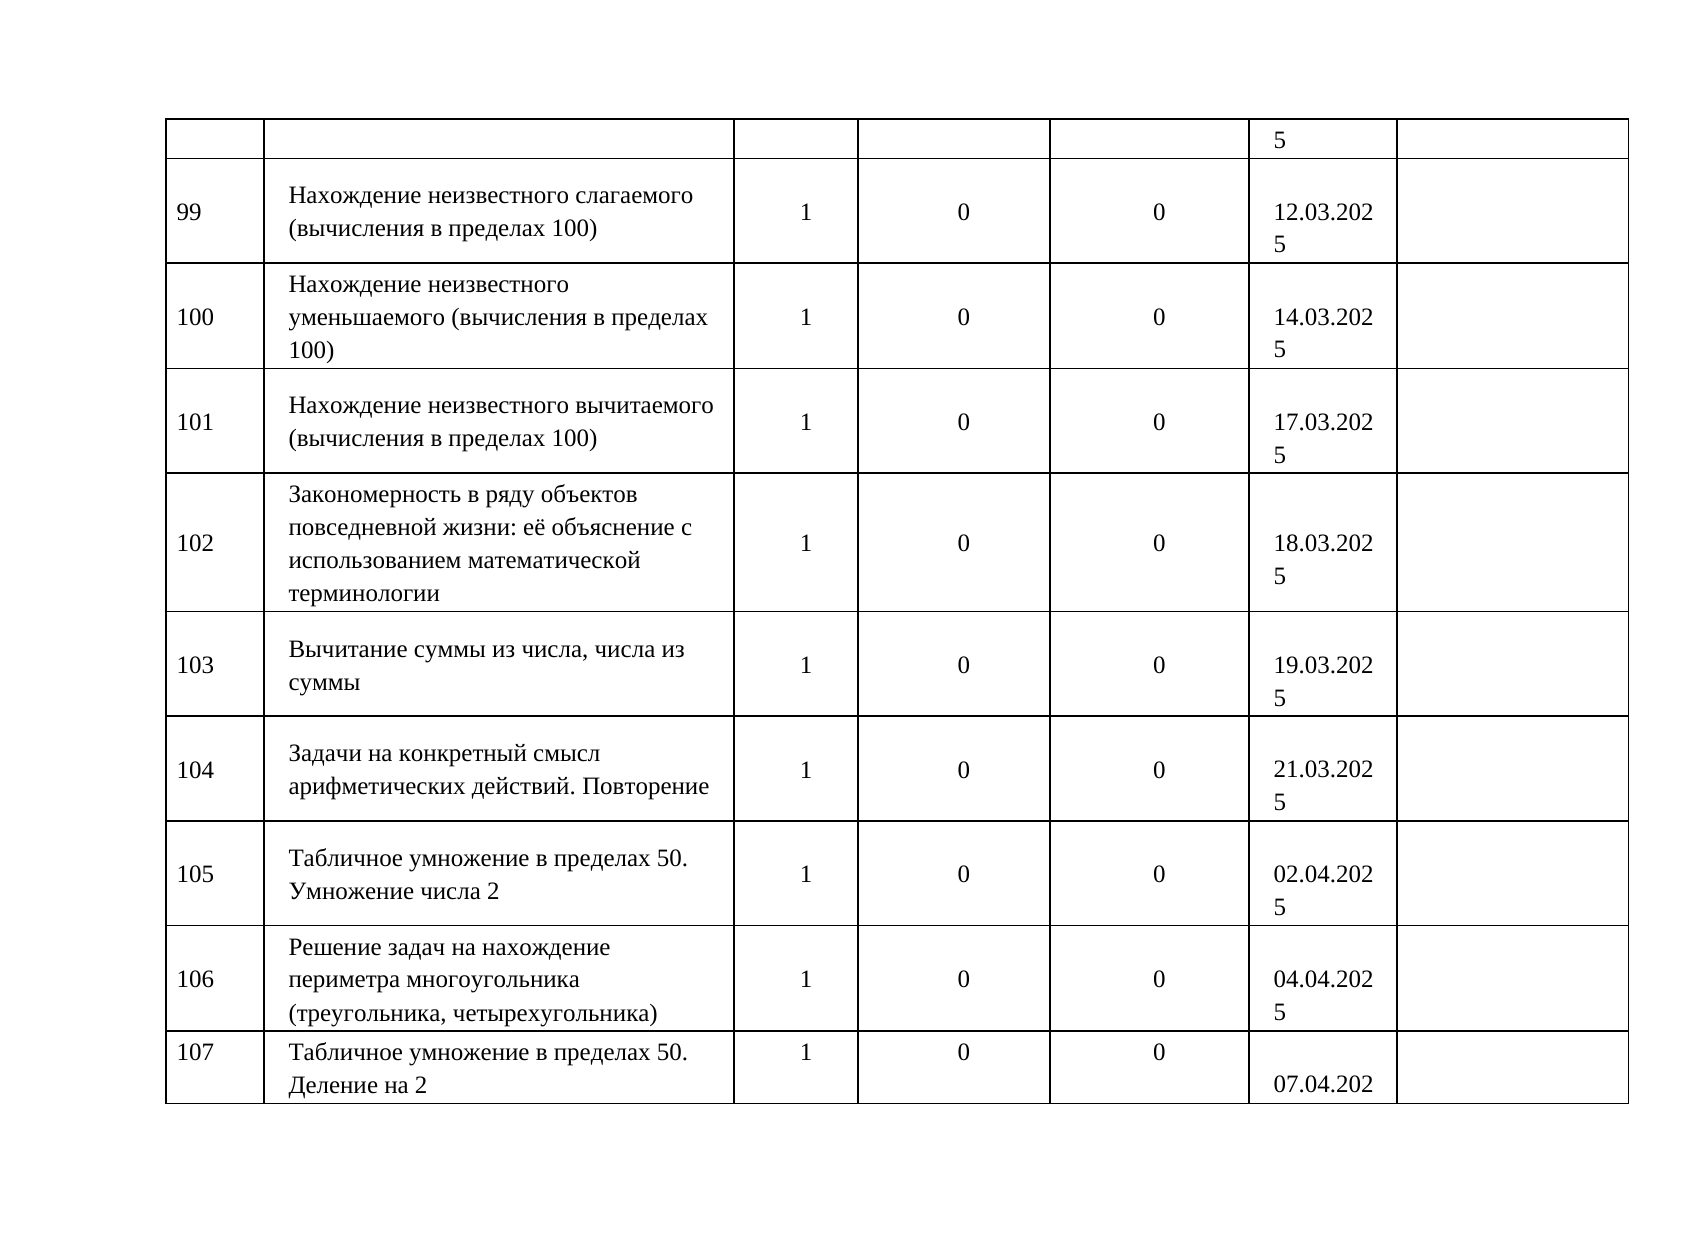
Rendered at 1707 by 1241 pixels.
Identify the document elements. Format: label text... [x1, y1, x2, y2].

table_cell Нахождение неизвестного уменьшаемого (вычисления в пределах 100) [265, 264, 733, 368]
table_cell 0 [1051, 926, 1248, 1030]
table_cell 12.03.2025 [1250, 159, 1396, 262]
table_cell 0 [1051, 717, 1248, 820]
table_cell 0 [859, 822, 1049, 925]
table_cell 0 [859, 612, 1049, 715]
table_cell 1 [735, 369, 857, 472]
table_cell 18.03.2025 [1250, 474, 1396, 611]
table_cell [265, 120, 733, 157]
table_cell [1398, 369, 1628, 472]
table_cell 1 [735, 926, 857, 1030]
table_cell 0 [1051, 474, 1248, 611]
table_cell 04.04.2025 [1250, 926, 1396, 1030]
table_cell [265, 1032, 733, 1103]
table_cell [1398, 474, 1628, 611]
table_cell 0 [859, 369, 1049, 472]
table_cell Задачи на конкретный смысл арифметических действий. Повторение [265, 717, 733, 820]
table_cell 0 [859, 120, 1049, 157]
table_cell 02.04.2025 [1250, 822, 1396, 925]
table_cell [1398, 717, 1628, 820]
table_cell 0 [1051, 822, 1248, 925]
table_cell 103 [167, 612, 263, 715]
table_cell 102 [167, 474, 263, 611]
table_cell 0 [1051, 612, 1248, 715]
table_cell 1 [735, 120, 857, 157]
table_cell Решение задач на нахождение периметра многоугольника (треугольника, четырехугольника) [265, 926, 733, 1030]
table_cell Нахождение неизвестного слагаемого (вычисления в пределах 100) [265, 159, 733, 262]
table_cell 98 [167, 120, 263, 157]
table_cell [1398, 1032, 1628, 1103]
table_cell 17.03.2025 [1250, 369, 1396, 472]
table_cell 0 [859, 1032, 1049, 1103]
table_cell 0 [859, 474, 1049, 611]
table_cell 107 [167, 1032, 263, 1103]
table_cell [1398, 926, 1628, 1030]
table_cell [1398, 120, 1628, 157]
table_cell 19.03.2025 [1250, 612, 1396, 715]
table_cell 21.03.2025 [1250, 717, 1396, 820]
table_cell [1398, 159, 1628, 262]
table_cell 14.03.2025 [1250, 264, 1396, 368]
table_cell 1 [735, 159, 857, 262]
table_cell 07.04.2025 [1250, 1032, 1396, 1103]
table_cell [1398, 822, 1628, 925]
table_cell 1 [735, 264, 857, 368]
table_cell 101 [167, 369, 263, 472]
table_cell [1398, 612, 1628, 715]
table_cell 0 [1051, 159, 1248, 262]
table_cell Табличное умножение в пределах 50. Умножение числа 2 [265, 822, 733, 925]
table_cell 104 [167, 717, 263, 820]
table_cell 1 [735, 717, 857, 820]
table_cell 106 [167, 926, 263, 1030]
table_cell 0 [1051, 1032, 1248, 1103]
table_cell 1 [735, 474, 857, 611]
table_cell 0 [859, 926, 1049, 1030]
table_cell 0 [859, 264, 1049, 368]
table_cell Вычитание суммы из числа, числа из суммы [265, 612, 733, 715]
table_cell 1 [735, 1032, 857, 1103]
table_cell 1 [735, 822, 857, 925]
table_cell Нахождение неизвестного вычитаемого (вычисления в пределах 100) [265, 369, 733, 472]
table_cell 0 [1051, 264, 1248, 368]
table_cell Закономерность в ряду объектов повседневной жизни: её объяснение с использованием математической терминологии [265, 474, 733, 611]
table_cell 99 [167, 159, 263, 262]
table_cell 1 [735, 612, 857, 715]
table_cell [1398, 264, 1628, 368]
table_cell 105 [167, 822, 263, 925]
table_cell 100 [167, 264, 263, 368]
table_cell 0 [859, 717, 1049, 820]
table_cell 0 [859, 159, 1049, 262]
table_cell 0 [1051, 369, 1248, 472]
table_cell 0 [1051, 120, 1248, 157]
table_cell 11.03.2025 [1250, 120, 1396, 157]
